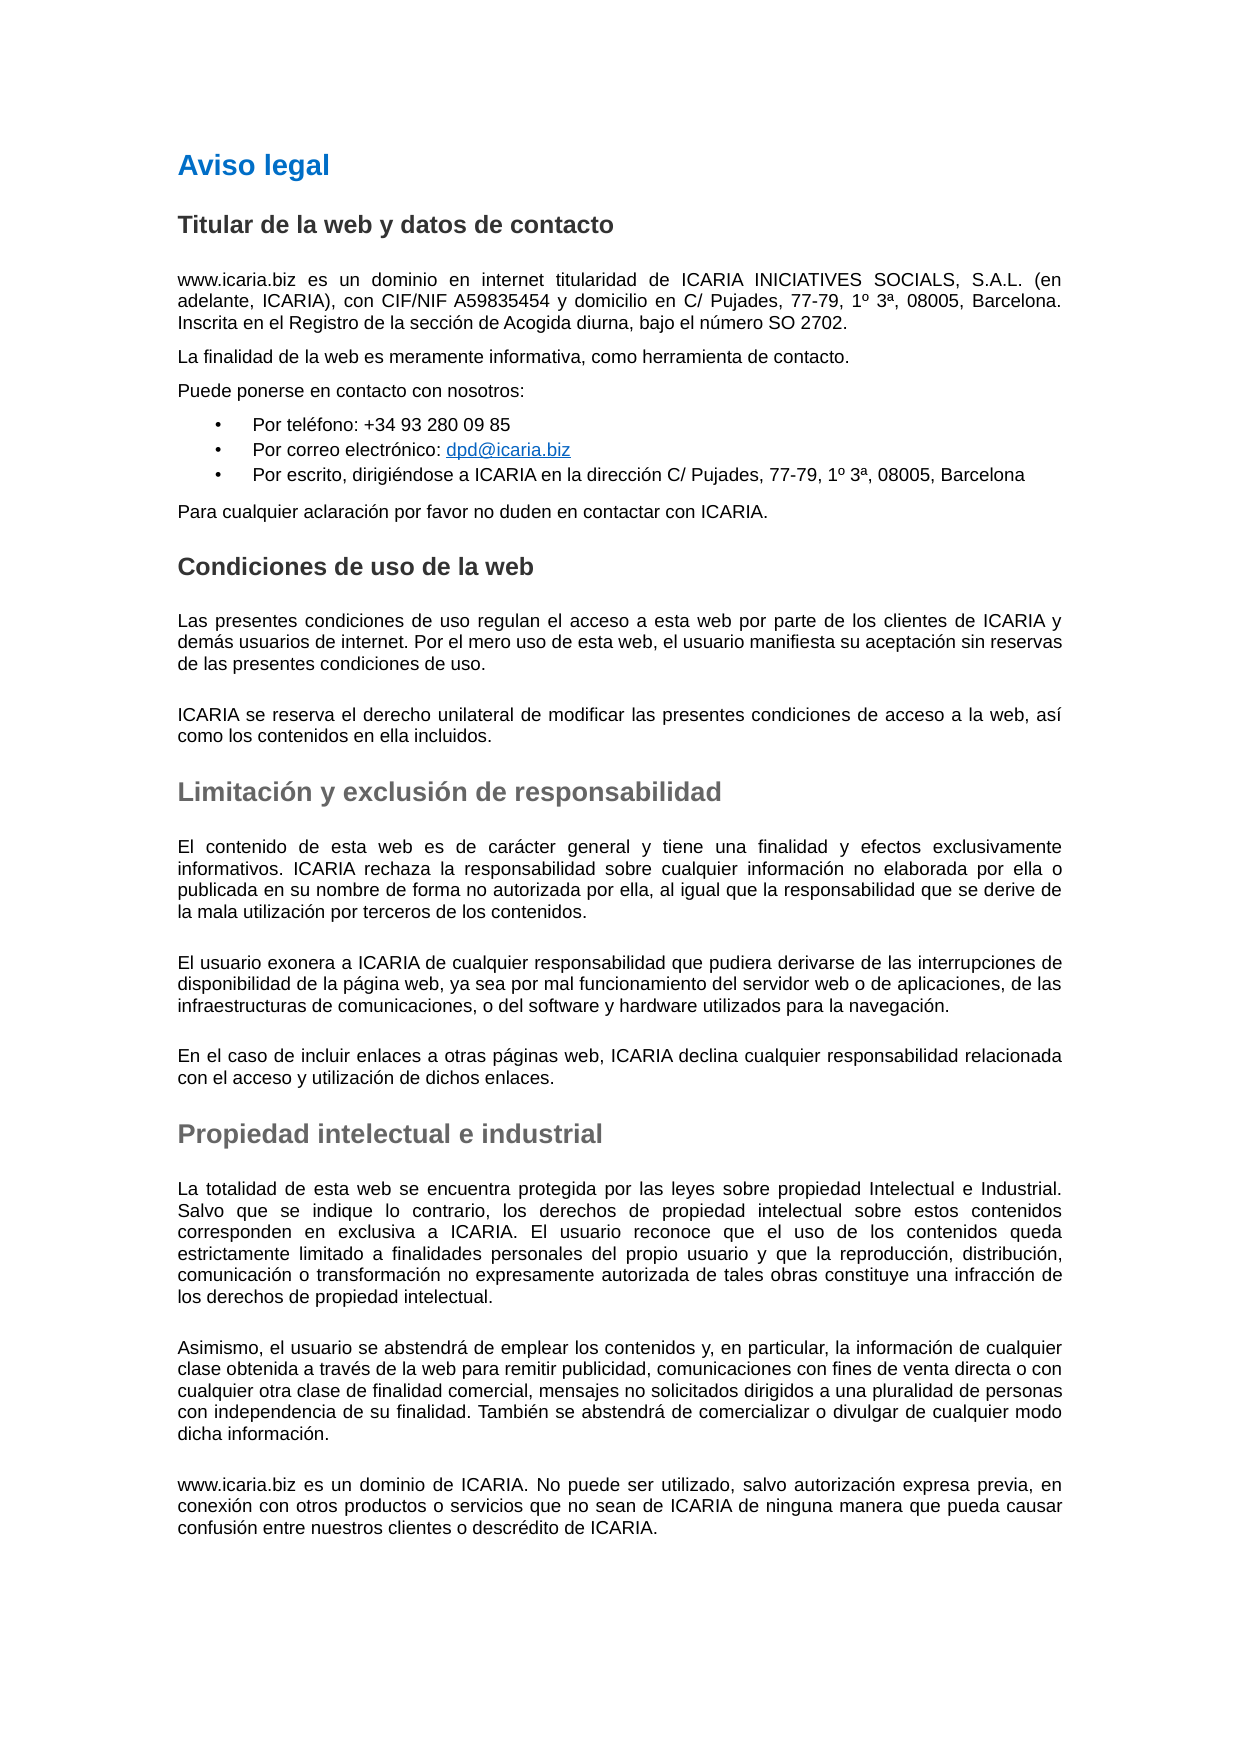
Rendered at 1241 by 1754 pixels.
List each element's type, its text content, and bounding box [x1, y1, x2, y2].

text Asimismo, el usuario se abstendrá de emplear los contenidos y, en particular, la información de cualquier clase obtenida a través de la web para remitir publicidad, comunicaciones con fines de venta directa o con cualquier otra clase de finalidad comercial, mensajes no solicitados dirigidos a una pluralidad de personas con independencia de su finalidad. También se abstendrá de comercializar o divulgar de cualquier modo dicha información. [177, 1337, 1063, 1444]
subtitle Aviso legal [177, 148, 1063, 181]
text ICARIA se reserva el derecho unilateral de modificar las presentes condiciones de acceso a la web, así como los contenidos en ella incluidos. [177, 703, 1063, 746]
text La totalidad de esta web se encuentra protegida por las leyes sobre propiedad Intelectual e Industrial. Salvo que se indique lo contrario, los derechos de propiedad intelectual sobre estos contenidos corresponden en exclusiva a ICARIA. El usuario reconoce que el uso de los contenidos queda estrictamente limitado a finalidades personales del propio usuario y que la reproducción, distribución, comunicación o transformación no expresamente autorizada de tales obras constituye una infracción de los derechos de propiedad intelectual. [177, 1178, 1063, 1307]
text La finalidad de la web es meramente informativa, como herramienta de contacto. [177, 346, 1063, 367]
subtitle Condiciones de uso de la web [177, 552, 1063, 580]
list Por correo electrónico: dpd@icaria.biz [215, 438, 1063, 460]
list Por teléfono: +34 93 280 09 85 [215, 414, 1063, 435]
text www.icaria.biz es un dominio en internet titularidad de ICARIA INICIATIVES SOCIALS, S.A.L. (en adelante, ICARIA), con CIF/NIF A59835454 y domicilio en C/ Pujades, 77-79, 1º 3ª, 08005, Barcelona. Inscrita en el Registro de la sección de Acogida diurna, bajo el número SO 2702. [177, 268, 1063, 333]
text El usuario exonera a ICARIA de cualquier responsabilidad que pudiera derivarse de las interrupciones de disponibilidad de la página web, ya sea por mal funcionamiento del servidor web o de aplicaciones, de las infraestructuras de comunicaciones, o del software y hardware utilizados para la navegación. [177, 951, 1063, 1016]
text El contenido de esta web es de carácter general y tiene una finalidad y efectos exclusivamente informativos. ICARIA rechaza la responsabilidad sobre cualquier información no elaborada por ella o publicada en su nombre de forma no autorizada por ella, al igual que la responsabilidad que se derive de la mala utilización por terceros de los contenidos. [177, 836, 1063, 922]
subtitle Titular de la web y datos de contacto [177, 210, 1063, 239]
text Puede ponerse en contacto con nosotros: [177, 379, 1063, 401]
text En el caso de incluir enlaces a otras páginas web, ICARIA declina cualquier responsabilidad relacionada con el acceso y utilización de dichos enlaces. [177, 1045, 1063, 1088]
text Las presentes condiciones de uso regulan el acceso a esta web por parte de los clientes de ICARIA y demás usuarios de internet. Por el mero uso de esta web, el usuario manifiesta su aceptación sin reservas de las presentes condiciones de uso. [177, 609, 1063, 674]
subtitle Limitación y exclusión de responsabilidad [177, 776, 1063, 807]
list Por escrito, dirigiéndose a ICARIA en la dirección C/ Pujades, 77-79, 1º 3ª, 08005, Barcelona [215, 463, 1063, 485]
text Para cualquier aclaración por favor no duden en contactar con ICARIA. [177, 501, 1063, 522]
subtitle Propiedad intelectual e industrial [177, 1118, 1063, 1149]
text www.icaria.biz es un dominio de ICARIA. No puede ser utilizado, salvo autorización expresa previa, en conexión con otros productos o servicios que no sean de ICARIA de ninguna manera que pueda causar confusión entre nuestros clientes o descrédito de ICARIA. [177, 1473, 1063, 1538]
